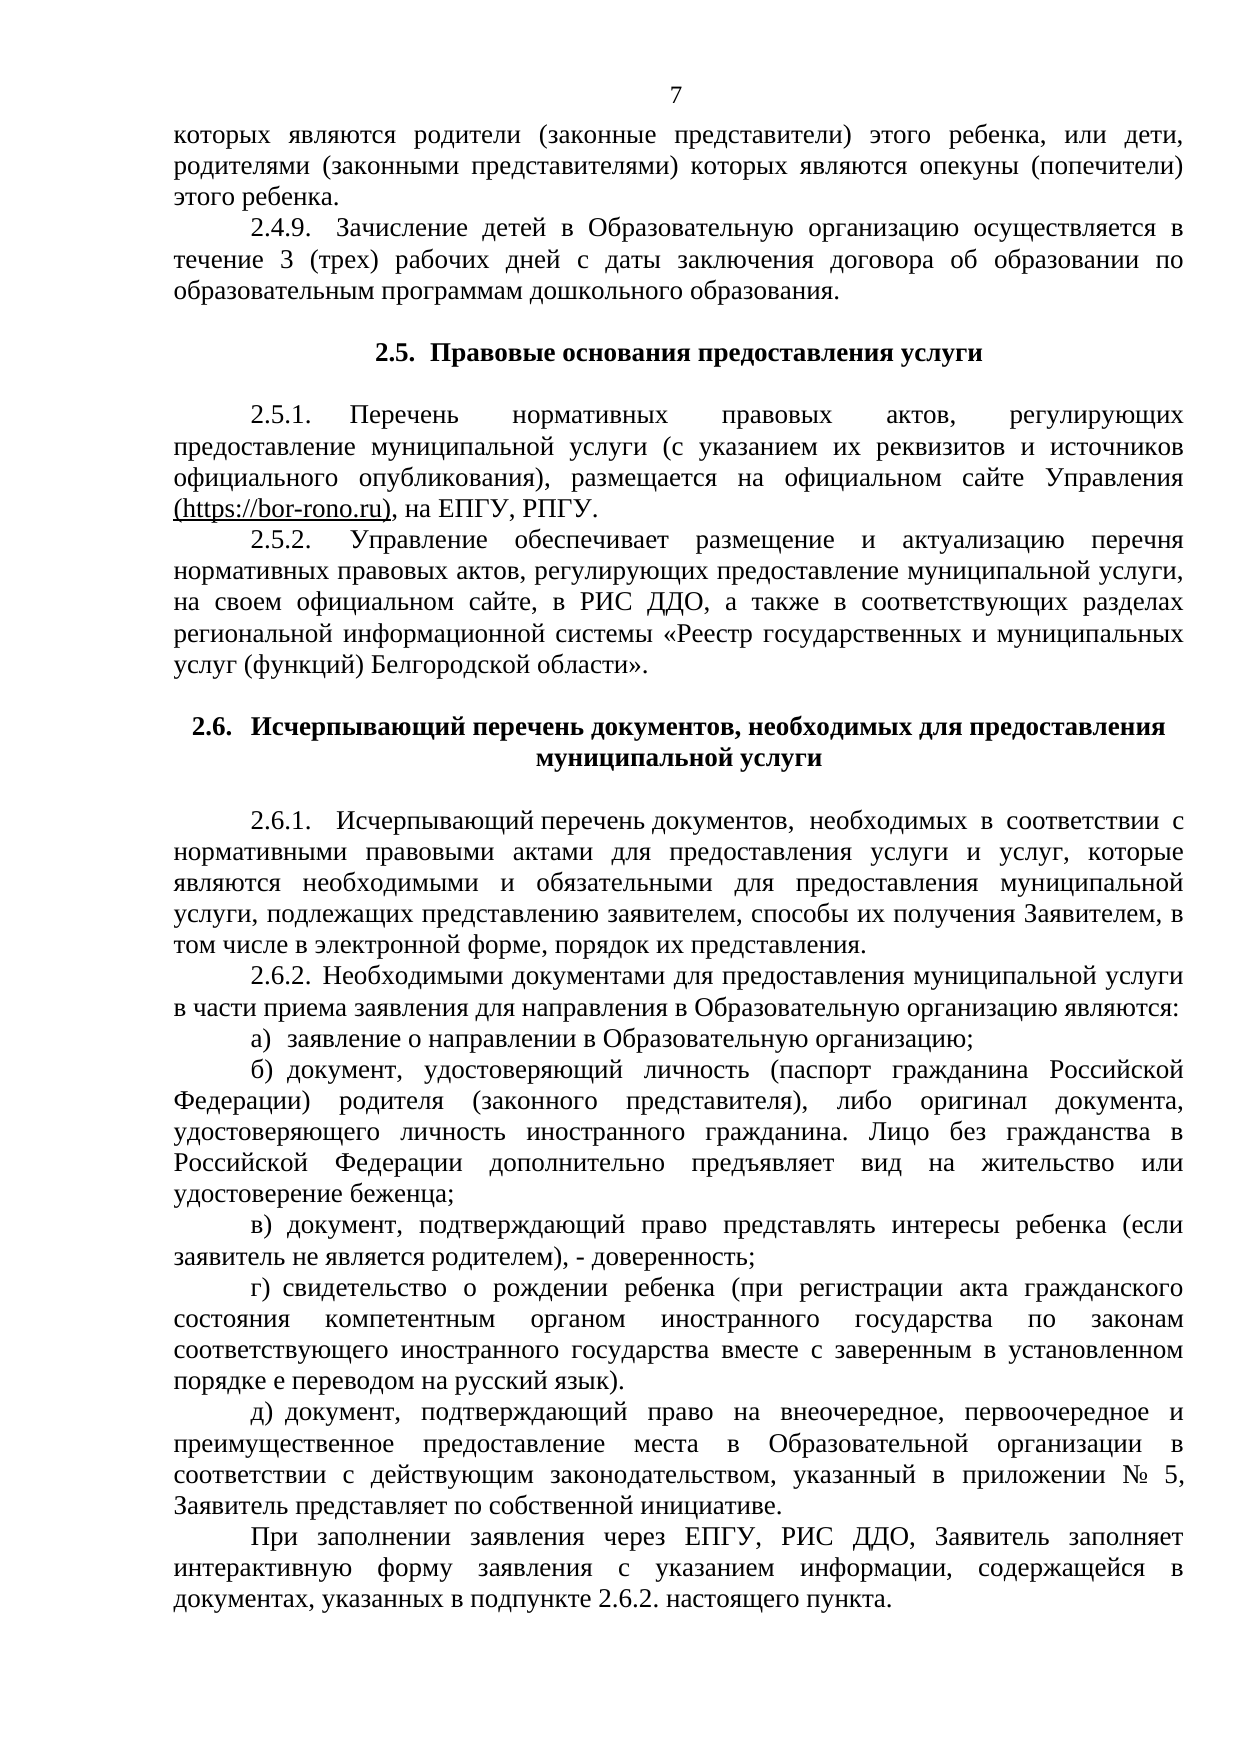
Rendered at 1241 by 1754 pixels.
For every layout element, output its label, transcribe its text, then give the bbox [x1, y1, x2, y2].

list Перечень нормативных правовых актов, регулирующих предоставление муниципальной услуги (с указанием их реквизитов и источников официального опубликования), размещается на официальном сайте Управления (https://bor-rono.ru), на ЕПГУ, РПГУ. [173, 399, 1185, 523]
list Зачисление детей в Образовательную организацию осуществляется в течение 3 (трех) рабочих дней с даты заключения договора об образовании по образовательным программам дошкольного образования. [173, 212, 1185, 305]
list документ, подтверждающий право на внеочередное, первоочередное и преимущественное предоставление места в Образовательной организации в соответствии с действующим законодательством, указанный в приложении № 5, Заявитель представляет по собственной инициативе. [173, 1396, 1185, 1520]
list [173, 118, 1185, 212]
list Исчерпывающий перечень документов, необходимых для предоставления муниципальной услуги [173, 710, 1185, 772]
list Управление обеспечивает размещение и актуализацию перечня нормативных правовых актов, регулирующих предоставление муниципальной услуги, на своем официальном сайте, в РИС ДДО, а также в соответствующих разделах региональной информационной системы «Реестр государственных и муниципальных услуг (функций) Белгородской области». [173, 523, 1185, 679]
list Правовые основания предоставления услуги [173, 336, 1185, 367]
list заявление о направлении в Образовательную организацию; [173, 1022, 1185, 1053]
list документ, подтверждающий право представлять интересы ребенка (если заявитель не является родителем), - доверенность; [173, 1209, 1185, 1271]
list документ, удостоверяющий личность (паспорт гражданина Российской Федерации) родителя (законного представителя), либо оригинал документа, удостоверяющего личность иностранного гражданина. Лицо без гражданства в Российской Федерации дополнительно предъявляет вид на жительство или удостоверение беженца; [173, 1053, 1185, 1209]
list свидетельство о рождении ребенка (при регистрации акта гражданского состояния компетентным органом иностранного государства по законам соответствующего иностранного государства вместе с заверенным в установленном порядке е переводом на русский язык). [173, 1271, 1185, 1396]
list Исчерпывающий перечень документов, необходимых в соответствии с нормативными правовыми актами для предоставления услуги и услуг, которые являются необходимыми и обязательными для предоставления муниципальной услуги, подлежащих представлению заявителем, способы их получения Заявителем, в том числе в электронной форме, порядок их представления. [173, 804, 1185, 959]
list Необходимыми документами для предоставления муниципальной услуги в части приема заявления для направления в Образовательную организацию являются: [173, 959, 1185, 1022]
text При заполнении заявления через ЕПГУ, РИС ДДО, Заявитель заполняет интерактивную форму заявления с указанием информации, содержащейся в документах, указанных в подпункте 2.6.2. настоящего пункта. [173, 1520, 1185, 1613]
